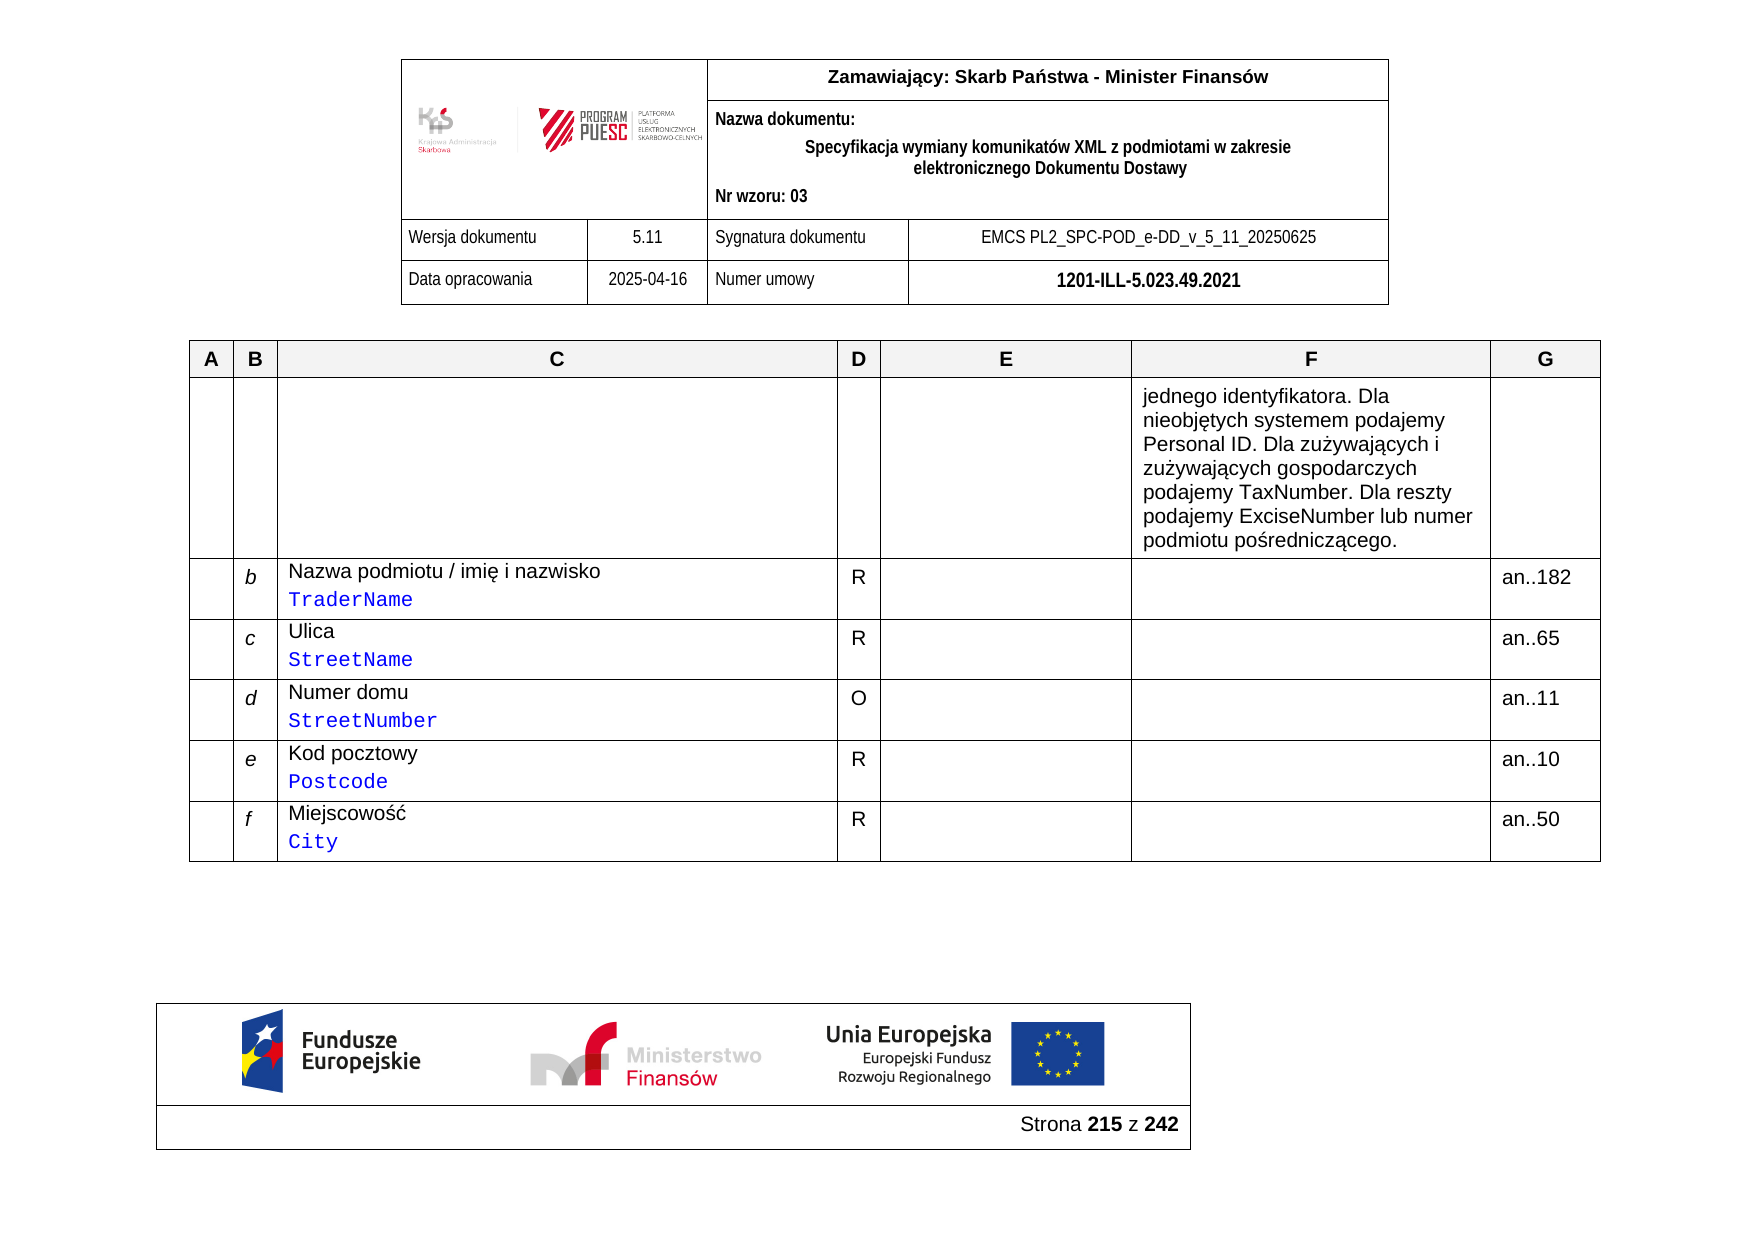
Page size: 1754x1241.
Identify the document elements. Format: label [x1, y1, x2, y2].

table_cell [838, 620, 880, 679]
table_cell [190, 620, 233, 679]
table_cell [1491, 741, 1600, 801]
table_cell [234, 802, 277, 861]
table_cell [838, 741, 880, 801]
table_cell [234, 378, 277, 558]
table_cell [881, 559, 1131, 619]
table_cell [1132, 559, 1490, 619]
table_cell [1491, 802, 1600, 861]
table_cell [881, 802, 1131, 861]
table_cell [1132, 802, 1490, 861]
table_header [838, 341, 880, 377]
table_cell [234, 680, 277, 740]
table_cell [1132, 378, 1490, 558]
picture [242, 1009, 1105, 1093]
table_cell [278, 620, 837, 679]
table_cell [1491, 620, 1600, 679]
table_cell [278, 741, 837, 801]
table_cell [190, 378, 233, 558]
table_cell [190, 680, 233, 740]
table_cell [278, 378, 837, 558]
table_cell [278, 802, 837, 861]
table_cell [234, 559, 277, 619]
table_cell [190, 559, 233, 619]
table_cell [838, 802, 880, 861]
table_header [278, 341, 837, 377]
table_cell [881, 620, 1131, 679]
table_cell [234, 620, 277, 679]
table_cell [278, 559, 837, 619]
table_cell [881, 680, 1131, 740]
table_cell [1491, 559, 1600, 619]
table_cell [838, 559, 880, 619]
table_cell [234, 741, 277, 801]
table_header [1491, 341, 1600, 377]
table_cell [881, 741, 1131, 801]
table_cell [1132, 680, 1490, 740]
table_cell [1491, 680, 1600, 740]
picture [408, 97, 702, 163]
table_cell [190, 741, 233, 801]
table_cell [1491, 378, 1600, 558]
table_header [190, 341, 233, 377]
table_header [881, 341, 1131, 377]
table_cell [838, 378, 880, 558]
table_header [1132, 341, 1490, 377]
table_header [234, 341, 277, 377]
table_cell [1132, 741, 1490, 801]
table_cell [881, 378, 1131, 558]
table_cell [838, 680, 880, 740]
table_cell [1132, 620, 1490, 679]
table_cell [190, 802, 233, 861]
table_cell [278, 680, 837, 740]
